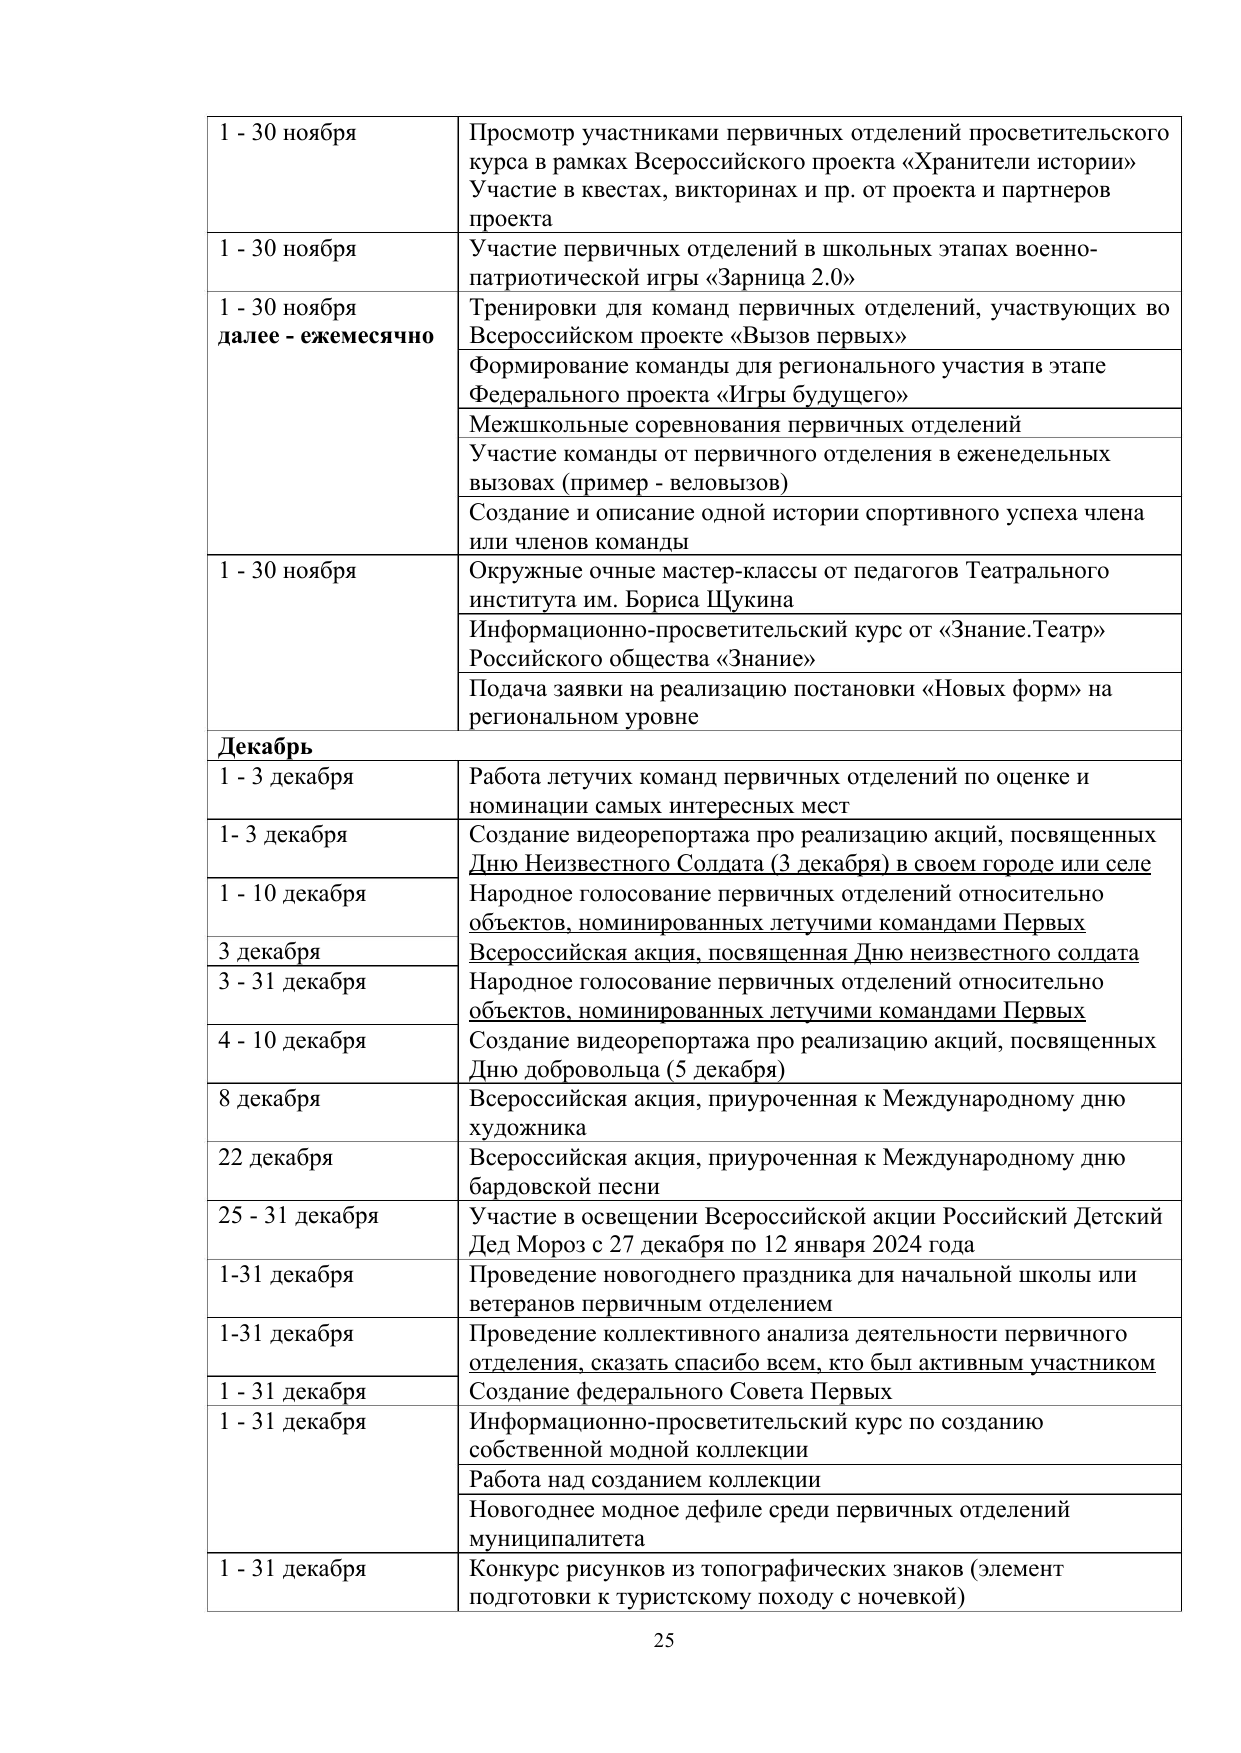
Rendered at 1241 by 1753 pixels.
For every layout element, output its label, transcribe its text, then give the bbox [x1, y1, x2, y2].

text художника [469, 1113, 1188, 1141]
text номинации самых интересных мест [469, 791, 1114, 819]
text Работа летучих команд первичных отделений по оценке и [469, 762, 1114, 790]
text 1 [218, 293, 237, 321]
text Дню Неизвестного Солдата (3 декабря) в своем городе или селе [469, 849, 1188, 877]
text Новогоднее модное дефиле среди первичных отделений [469, 1495, 1095, 1523]
text 8 [218, 1084, 237, 1112]
text 2 [218, 1143, 231, 1171]
text Окружные очные мастер-классы от педагогов Театрального [469, 557, 1134, 584]
text 1 [218, 879, 237, 907]
text объектов, номинированных летучими командами Первых [469, 908, 1188, 936]
text - 10 декабря [237, 1026, 391, 1054]
text - 30 ноября [237, 557, 382, 584]
text - 3 декабря [231, 821, 391, 848]
text Тренировки для команд первичных отделений, участвующих во [469, 293, 1195, 321]
text Информационно-просветительский курс по созданию [469, 1407, 1068, 1435]
text региональном уровне [469, 703, 1137, 730]
text патриотической игры «Зарница 2.0» [469, 263, 1195, 291]
text 1 [218, 1319, 231, 1347]
text Просмотр участниками первичных отделений просветительского [469, 118, 1195, 146]
text 5 [664, 1629, 700, 1652]
text Подача заявки на реализацию постановки «Новых форм» на [469, 674, 1137, 702]
text - 30 ноября [237, 293, 382, 321]
text Дед Мороз с 27 декабря по 12 января 2024 года [469, 1231, 1188, 1258]
text Формирование команды для регионального участия в этапе [469, 351, 1131, 379]
text 1 [218, 762, 237, 790]
text - 31 декабря [237, 1377, 391, 1405]
text собственной модной коллекции [469, 1436, 1068, 1463]
text - 31 декабря [237, 1554, 391, 1582]
text ветеранов первичным отделением [469, 1289, 1188, 1317]
text - 10 декабря [237, 879, 391, 907]
text Создание видеорепортажа про реализацию акций, посвященных [469, 1026, 1188, 1054]
text декабря [237, 1084, 391, 1112]
text 2 декабря [231, 1143, 358, 1171]
text вызовах (пример - веловызов) [469, 468, 1169, 496]
text - 30 ноября [237, 118, 382, 146]
text Работа над созданием коллекции [469, 1466, 1095, 1493]
text Информационно-просветительский курс от «Знание.Театр» [469, 615, 1137, 643]
text - 31 декабря [237, 968, 391, 995]
text Участие первичных отделений в школьных этапах военно- [469, 234, 1195, 262]
text 3 [218, 938, 237, 965]
text - 3 декабря [237, 762, 391, 790]
text Всероссийская акция, посвященная Дню неизвестного солдата [469, 938, 1188, 966]
text 1 [218, 557, 237, 584]
text 4 [218, 1026, 237, 1054]
text или членов команды [469, 527, 1169, 555]
text института им. Бориса Щукина [469, 585, 1134, 613]
text 1 [218, 1554, 237, 1582]
text бардовской песни [469, 1172, 1188, 1200]
text Проведение коллективного анализа деятельности первичного [469, 1319, 1188, 1347]
text Участие команды от первичного отделения в еженедельных [469, 440, 1169, 467]
text 5 - 31 декабря [231, 1202, 404, 1229]
text Участие в квестах, викторинах и пр. от проекта и партнеров [469, 176, 1195, 203]
text далее - ежемесячно Всероссийском проекте «Вызов первых» [218, 322, 1131, 349]
text Федерального проекта «Игры будущего» [469, 380, 1169, 408]
text Межшкольные соревнования первичных отделений [469, 410, 1169, 438]
text Создание и описание одной истории спортивного успеха члена [469, 498, 1169, 526]
text Конкурс рисунков из топографических знаков (элемент [469, 1554, 1089, 1582]
text 1 [218, 1260, 231, 1288]
text Проведение новогоднего праздника для начальной школы или [469, 1261, 1188, 1288]
text курса в рамках Всероссийского проекта «Хранители истории» [469, 147, 1195, 175]
text Участие в освещении Всероссийской акции Российский Детский [469, 1202, 1188, 1230]
text -31 декабря [231, 1319, 404, 1347]
text 1 [218, 1407, 237, 1435]
picture [204, 113, 1184, 1614]
text - 30 ноября [237, 234, 382, 262]
text Народное голосование первичных отделений относительно [469, 968, 1188, 995]
text проекта [469, 204, 1195, 232]
text -31 декабря [231, 1260, 404, 1288]
text отделения, сказать спасибо всем, кто был активным участником [469, 1348, 1188, 1376]
text Дню добровольца (5 декабря) [469, 1055, 1188, 1083]
text подготовки к туристскому походу с ночевкой) [469, 1583, 1089, 1610]
text 1 [218, 118, 237, 146]
text Всероссийская акция, приуроченная к Международному дню [469, 1143, 1188, 1171]
text 3 [218, 968, 237, 995]
text Декабрь [218, 732, 338, 760]
text 1 [218, 1377, 237, 1405]
text 1 [218, 821, 231, 848]
text 1 [218, 234, 237, 262]
text Создание федерального Совета Первых [469, 1378, 1188, 1405]
text Российского общества «Знание» [469, 644, 1137, 672]
text муниципалитета [469, 1524, 1095, 1552]
text Народное голосование первичных отделений относительно [469, 879, 1188, 907]
text объектов, номинированных летучими командами Первых [469, 996, 1188, 1024]
text 2 [218, 1202, 231, 1229]
text Всероссийская акция, приуроченная к Международному дню [469, 1085, 1188, 1112]
text Создание видеорепортажа про реализацию акций, посвященных [469, 821, 1188, 848]
text - 31 декабря [237, 1407, 391, 1435]
text декабря [237, 938, 391, 965]
